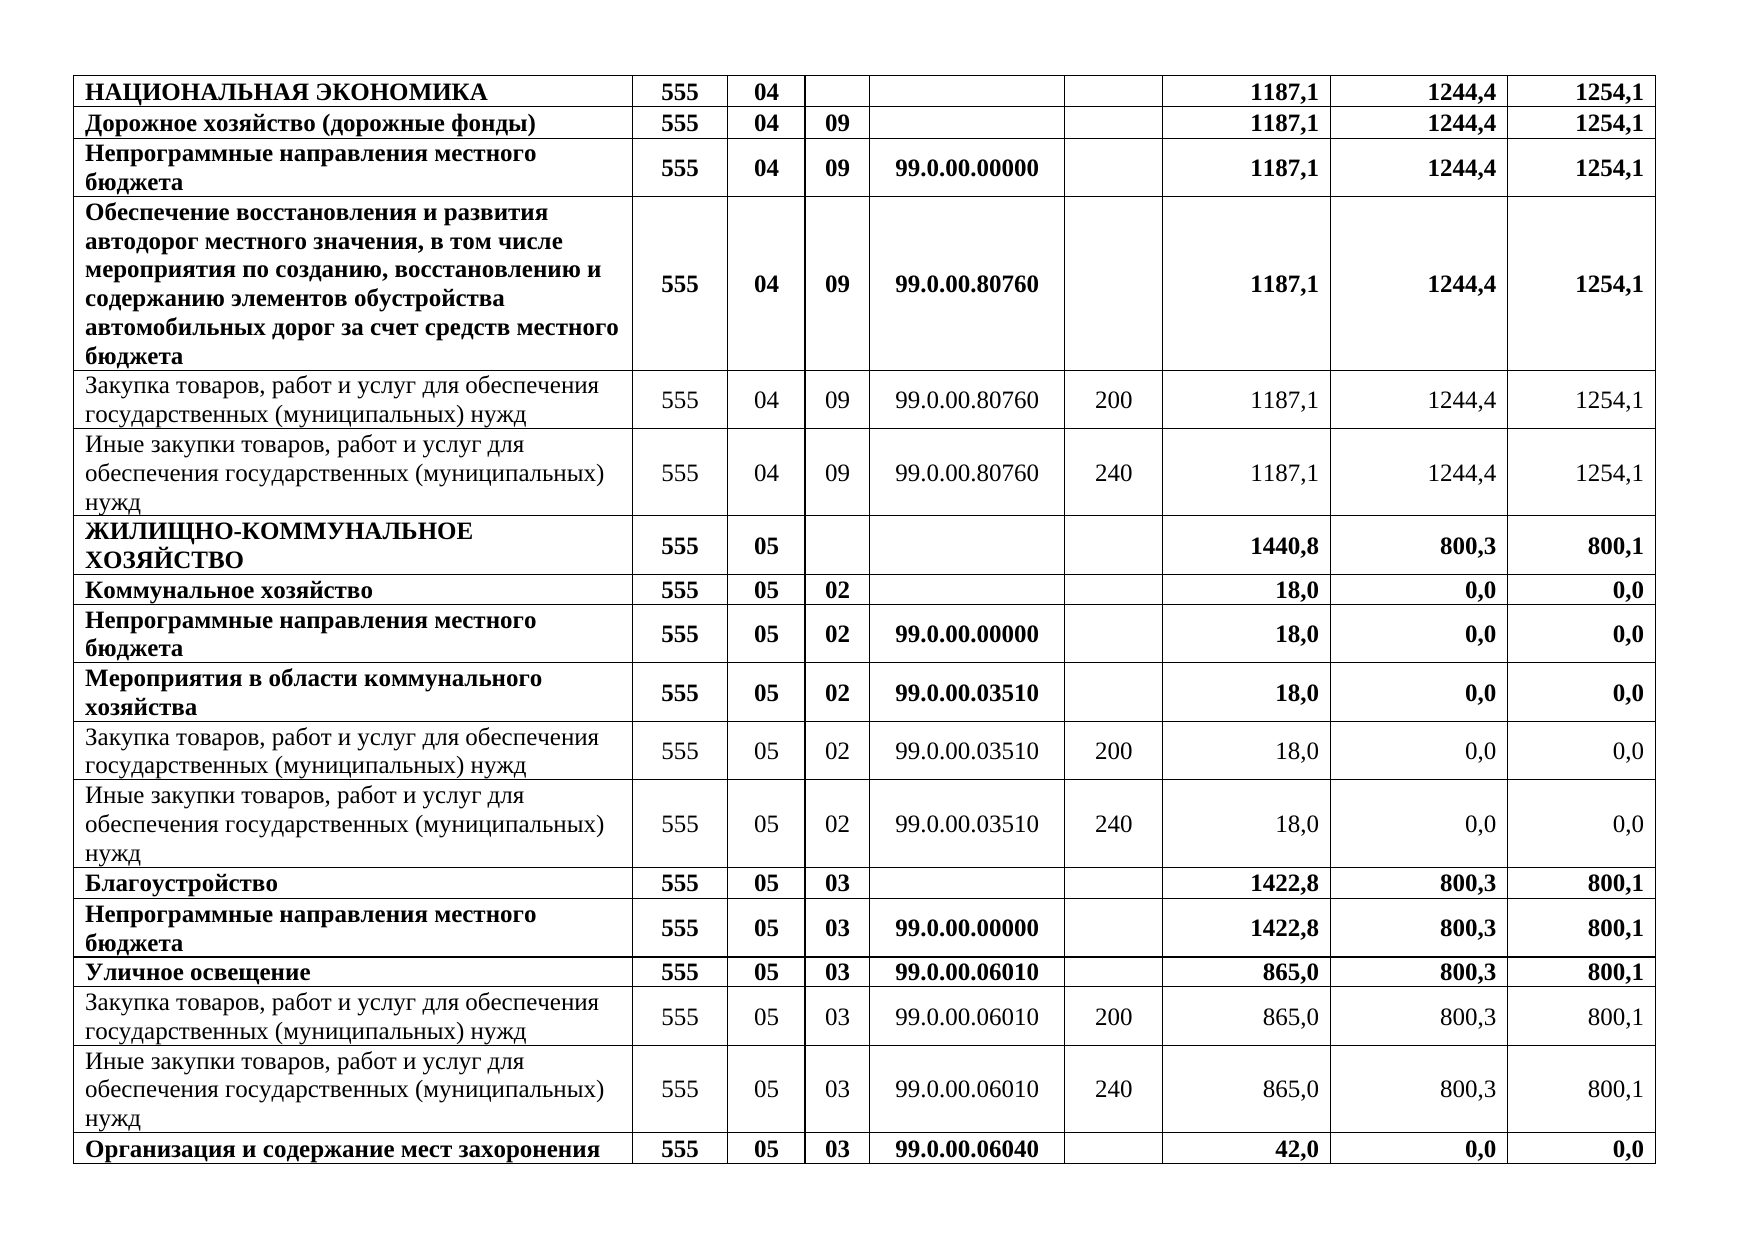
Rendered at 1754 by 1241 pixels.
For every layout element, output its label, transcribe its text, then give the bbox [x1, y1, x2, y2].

table_cell Иные закупки товаров, работ и услуг для обеспечения государственных (муниципальных) нужд [74, 780, 632, 867]
table_cell 03 [806, 868, 869, 898]
table_cell 555 [633, 139, 727, 196]
table_cell 555 [633, 987, 727, 1045]
table_cell Непрограммные направления местного бюджета [74, 139, 632, 196]
table_cell [1065, 605, 1162, 662]
table_cell 99.0.00.06010 [870, 958, 1064, 986]
table_cell 555 [633, 958, 727, 986]
table_cell 05 [728, 722, 804, 779]
table_cell 800,1 [1508, 987, 1655, 1045]
table_cell 555 [633, 107, 727, 137]
table_cell 99.0.00.80760 [870, 197, 1064, 369]
table_cell 03 [806, 958, 869, 986]
table_cell 42,0 [1163, 1133, 1330, 1163]
table_cell 0,0 [1508, 722, 1655, 779]
table_cell 800,1 [1508, 899, 1655, 956]
table_cell 99.0.00.00000 [870, 605, 1064, 662]
table_cell [1065, 107, 1162, 137]
table_cell 05 [728, 868, 804, 898]
table_cell 555 [633, 197, 727, 369]
table_cell 02 [806, 663, 869, 721]
table_cell [1065, 899, 1162, 956]
table_cell Иные закупки товаров, работ и услуг для обеспечения государственных (муниципальных) нужд [74, 429, 632, 515]
table_cell 1187,1 [1163, 76, 1330, 106]
table_cell Благоустройство [74, 868, 632, 898]
table_cell 800,1 [1508, 516, 1655, 574]
table_cell 05 [728, 663, 804, 721]
table_cell Закупка товаров, работ и услуг для обеспечения государственных (муниципальных) нужд [74, 987, 632, 1045]
table_cell 99.0.00.03510 [870, 780, 1064, 867]
table_cell 0,0 [1508, 1133, 1655, 1163]
table_cell 1440,8 [1163, 516, 1330, 574]
table_cell 1244,4 [1331, 429, 1507, 515]
table_cell Закупка товаров, работ и услуг для обеспечения государственных (муниципальных) нужд [74, 371, 632, 428]
table_cell 240 [1065, 780, 1162, 867]
table_cell 02 [806, 575, 869, 604]
table_cell 1187,1 [1163, 371, 1330, 428]
table_cell Обеспечение восстановления и развития автодорог местного значения, в том числе мероприятия по созданию, восстановлению и содержанию элементов обустройства автомобильных дорог за счет средств местного бюджета [74, 197, 632, 369]
table_cell 0,0 [1508, 663, 1655, 721]
table_cell 99.0.00.06010 [870, 1046, 1064, 1132]
table_cell 555 [633, 429, 727, 515]
table_cell 1254,1 [1508, 429, 1655, 515]
table_cell 02 [806, 605, 869, 662]
table_cell [1065, 139, 1162, 196]
table_cell 555 [633, 899, 727, 956]
table_cell 99.0.00.00000 [870, 899, 1064, 956]
table_cell 240 [1065, 1046, 1162, 1132]
table_cell 04 [728, 197, 804, 369]
table_cell 1422,8 [1163, 899, 1330, 956]
table_cell Дорожное хозяйство (дорожные фонды) [74, 107, 632, 137]
table_cell 1254,1 [1508, 76, 1655, 106]
table_cell 03 [806, 1046, 869, 1132]
table_cell 05 [728, 575, 804, 604]
table_cell 800,3 [1331, 1046, 1507, 1132]
table_cell 555 [633, 1046, 727, 1132]
table_cell 99.0.00.06040 [870, 1133, 1064, 1163]
table_cell 1187,1 [1163, 429, 1330, 515]
table_cell 1187,1 [1163, 107, 1330, 137]
table_cell 1254,1 [1508, 371, 1655, 428]
table_cell 800,3 [1331, 958, 1507, 986]
table_cell Закупка товаров, работ и услуг для обеспечения государственных (муниципальных) нужд [74, 722, 632, 779]
table_cell 99.0.00.00000 [870, 139, 1064, 196]
table_cell 555 [633, 76, 727, 106]
table_cell [806, 516, 869, 574]
table_cell [870, 575, 1064, 604]
table_cell Организация и содержание мест захоронения [74, 1133, 632, 1163]
table_cell 18,0 [1163, 663, 1330, 721]
table_cell 09 [806, 429, 869, 515]
table_cell [870, 76, 1064, 106]
table_cell [1065, 1133, 1162, 1163]
table_cell 05 [728, 1046, 804, 1132]
table_cell 0,0 [1331, 1133, 1507, 1163]
table_cell 1187,1 [1163, 197, 1330, 369]
table_cell [806, 76, 869, 106]
table_cell 1254,1 [1508, 107, 1655, 137]
table_cell 1254,1 [1508, 139, 1655, 196]
table_cell [1065, 516, 1162, 574]
table_cell 555 [633, 663, 727, 721]
table_cell 04 [728, 76, 804, 106]
table_cell 200 [1065, 987, 1162, 1045]
table_cell 0,0 [1508, 605, 1655, 662]
table_cell [1065, 575, 1162, 604]
table_cell 800,1 [1508, 958, 1655, 986]
table_cell 555 [633, 1133, 727, 1163]
table_cell 02 [806, 722, 869, 779]
table_cell 99.0.00.80760 [870, 429, 1064, 515]
table_cell 800,3 [1331, 987, 1507, 1045]
table_cell 05 [728, 899, 804, 956]
table_cell 09 [806, 107, 869, 137]
table_cell 555 [633, 780, 727, 867]
table_cell 865,0 [1163, 987, 1330, 1045]
table_cell 09 [806, 139, 869, 196]
table_cell [870, 107, 1064, 137]
table_cell 865,0 [1163, 958, 1330, 986]
table_cell 0,0 [1331, 663, 1507, 721]
table_cell 200 [1065, 371, 1162, 428]
table_cell 0,0 [1331, 780, 1507, 867]
table_cell 99.0.00.06010 [870, 987, 1064, 1045]
table_cell 1254,1 [1508, 197, 1655, 369]
table_cell 99.0.00.03510 [870, 663, 1064, 721]
table_cell 05 [728, 605, 804, 662]
table_cell 200 [1065, 722, 1162, 779]
table_cell 05 [728, 516, 804, 574]
table_cell 09 [806, 197, 869, 369]
table_cell 1244,4 [1331, 76, 1507, 106]
table_cell 0,0 [1331, 605, 1507, 662]
table_cell 99.0.00.03510 [870, 722, 1064, 779]
table_cell Мероприятия в области коммунального хозяйства [74, 663, 632, 721]
table_cell [1065, 958, 1162, 986]
table_cell [1065, 197, 1162, 369]
table_cell 02 [806, 780, 869, 867]
table_cell [1065, 663, 1162, 721]
table_cell 1244,4 [1331, 197, 1507, 369]
table_cell 865,0 [1163, 1046, 1330, 1132]
table_cell 18,0 [1163, 605, 1330, 662]
table_cell 1244,4 [1331, 371, 1507, 428]
table_cell Коммунальное хозяйство [74, 575, 632, 604]
table_cell [870, 868, 1064, 898]
table_cell 240 [1065, 429, 1162, 515]
table_cell 05 [728, 1133, 804, 1163]
table_cell 555 [633, 605, 727, 662]
table_cell 0,0 [1331, 722, 1507, 779]
table_cell 04 [728, 371, 804, 428]
table_cell Непрограммные направления местного бюджета [74, 605, 632, 662]
table_cell 1187,1 [1163, 139, 1330, 196]
table_cell 09 [806, 371, 869, 428]
table_cell 0,0 [1508, 575, 1655, 604]
table_cell 03 [806, 987, 869, 1045]
table_cell [870, 516, 1064, 574]
table_cell 05 [728, 780, 804, 867]
table_cell 555 [633, 371, 727, 428]
table_cell 555 [633, 516, 727, 574]
table_cell 03 [806, 1133, 869, 1163]
table_cell 18,0 [1163, 722, 1330, 779]
table_cell 800,3 [1331, 868, 1507, 898]
table_cell 03 [806, 899, 869, 956]
table_cell 800,3 [1331, 899, 1507, 956]
table_cell 800,1 [1508, 868, 1655, 898]
table_cell 1244,4 [1331, 107, 1507, 137]
table_cell 18,0 [1163, 575, 1330, 604]
table_cell 99.0.00.80760 [870, 371, 1064, 428]
table_cell ЖИЛИЩНО-КОММУНАЛЬНОЕ ХОЗЯЙСТВО [74, 516, 632, 574]
table_cell Уличное освещение [74, 958, 632, 986]
table_cell [1065, 76, 1162, 106]
table_cell 04 [728, 107, 804, 137]
table_cell 04 [728, 139, 804, 196]
table_cell 555 [633, 722, 727, 779]
table_cell 04 [728, 429, 804, 515]
table_cell 1244,4 [1331, 139, 1507, 196]
table_cell 555 [633, 575, 727, 604]
table_cell 800,1 [1508, 1046, 1655, 1132]
table_cell 555 [633, 868, 727, 898]
table_cell 0,0 [1331, 575, 1507, 604]
table_cell [1065, 868, 1162, 898]
table_cell НАЦИОНАЛЬНАЯ ЭКОНОМИКА [74, 76, 632, 106]
table_cell 05 [728, 987, 804, 1045]
table_cell 18,0 [1163, 780, 1330, 867]
table_cell 1422,8 [1163, 868, 1330, 898]
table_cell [74, 1046, 632, 1132]
table_cell Непрограммные направления местного бюджета [74, 899, 632, 956]
table_cell 0,0 [1508, 780, 1655, 867]
table_cell 800,3 [1331, 516, 1507, 574]
table_cell 05 [728, 958, 804, 986]
